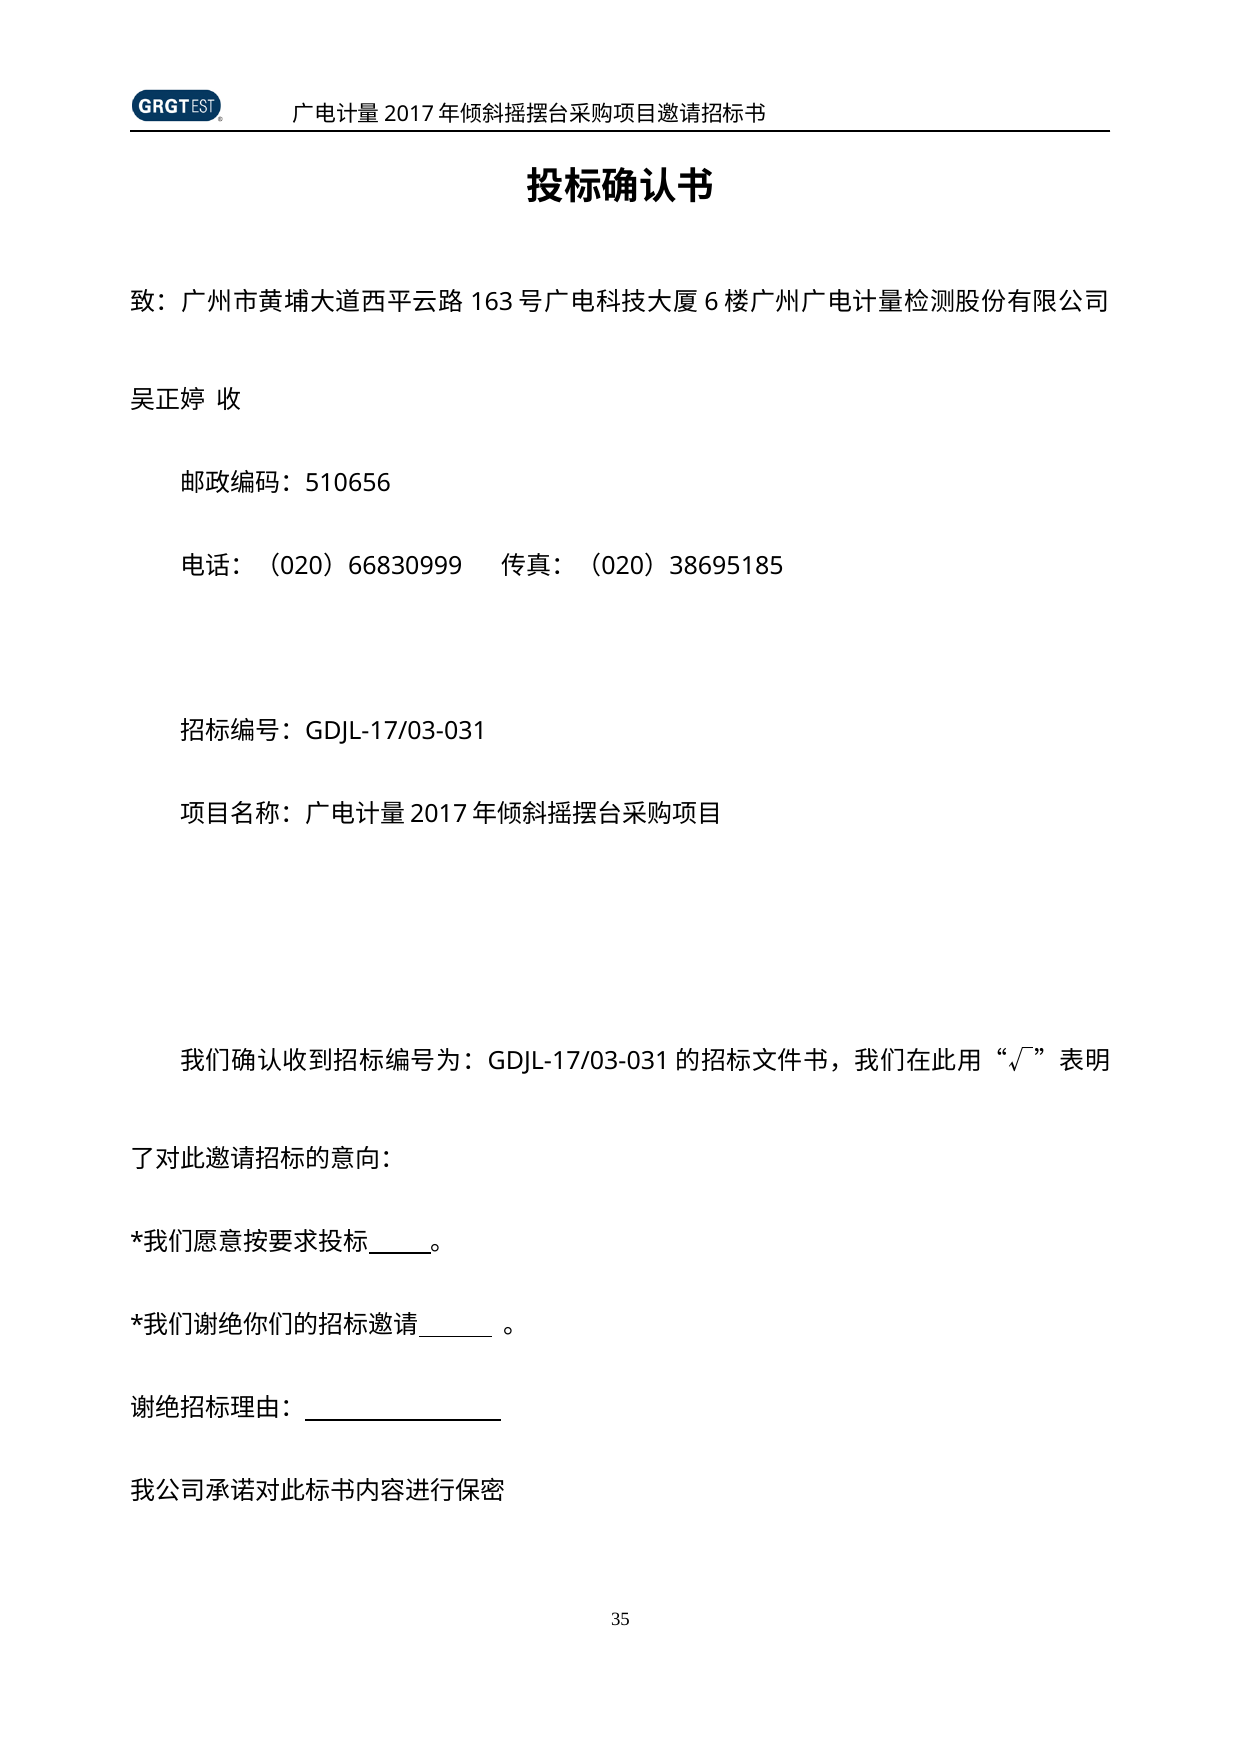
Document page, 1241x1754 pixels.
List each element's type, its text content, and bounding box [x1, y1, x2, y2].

text 邮政编码：510656 [130, 448, 1110, 513]
text 致：广州市黄埔大道西平云路163号广电科技大厦6楼广州广电计量检测股份有限公司 吴正婷 收 [130, 267, 1110, 430]
text 项目名称：广电计量2017年倾斜摇摆台采购项目 [130, 779, 1110, 844]
subtitle 投标确认书 [130, 151, 1110, 216]
text 我公司承诺对此标书内容进行保密 [130, 1456, 1110, 1521]
picture [129, 88, 224, 122]
text 招标编号：GDJL-17/03-031 [130, 696, 1110, 761]
text *我们谢绝你们的招标邀请 。 [130, 1290, 1110, 1355]
text 谢绝招标理由： [130, 1373, 1110, 1438]
text *我们愿意按要求投标 。 [130, 1207, 1110, 1272]
text 我们确认收到招标编号为：GDJL-17/03-031的招标文件书，我们在此用“√”表明了对此邀请招标的意向： [130, 1026, 1110, 1189]
text 电话：（020）66830999 传真：（020）38695185 [130, 531, 1110, 596]
